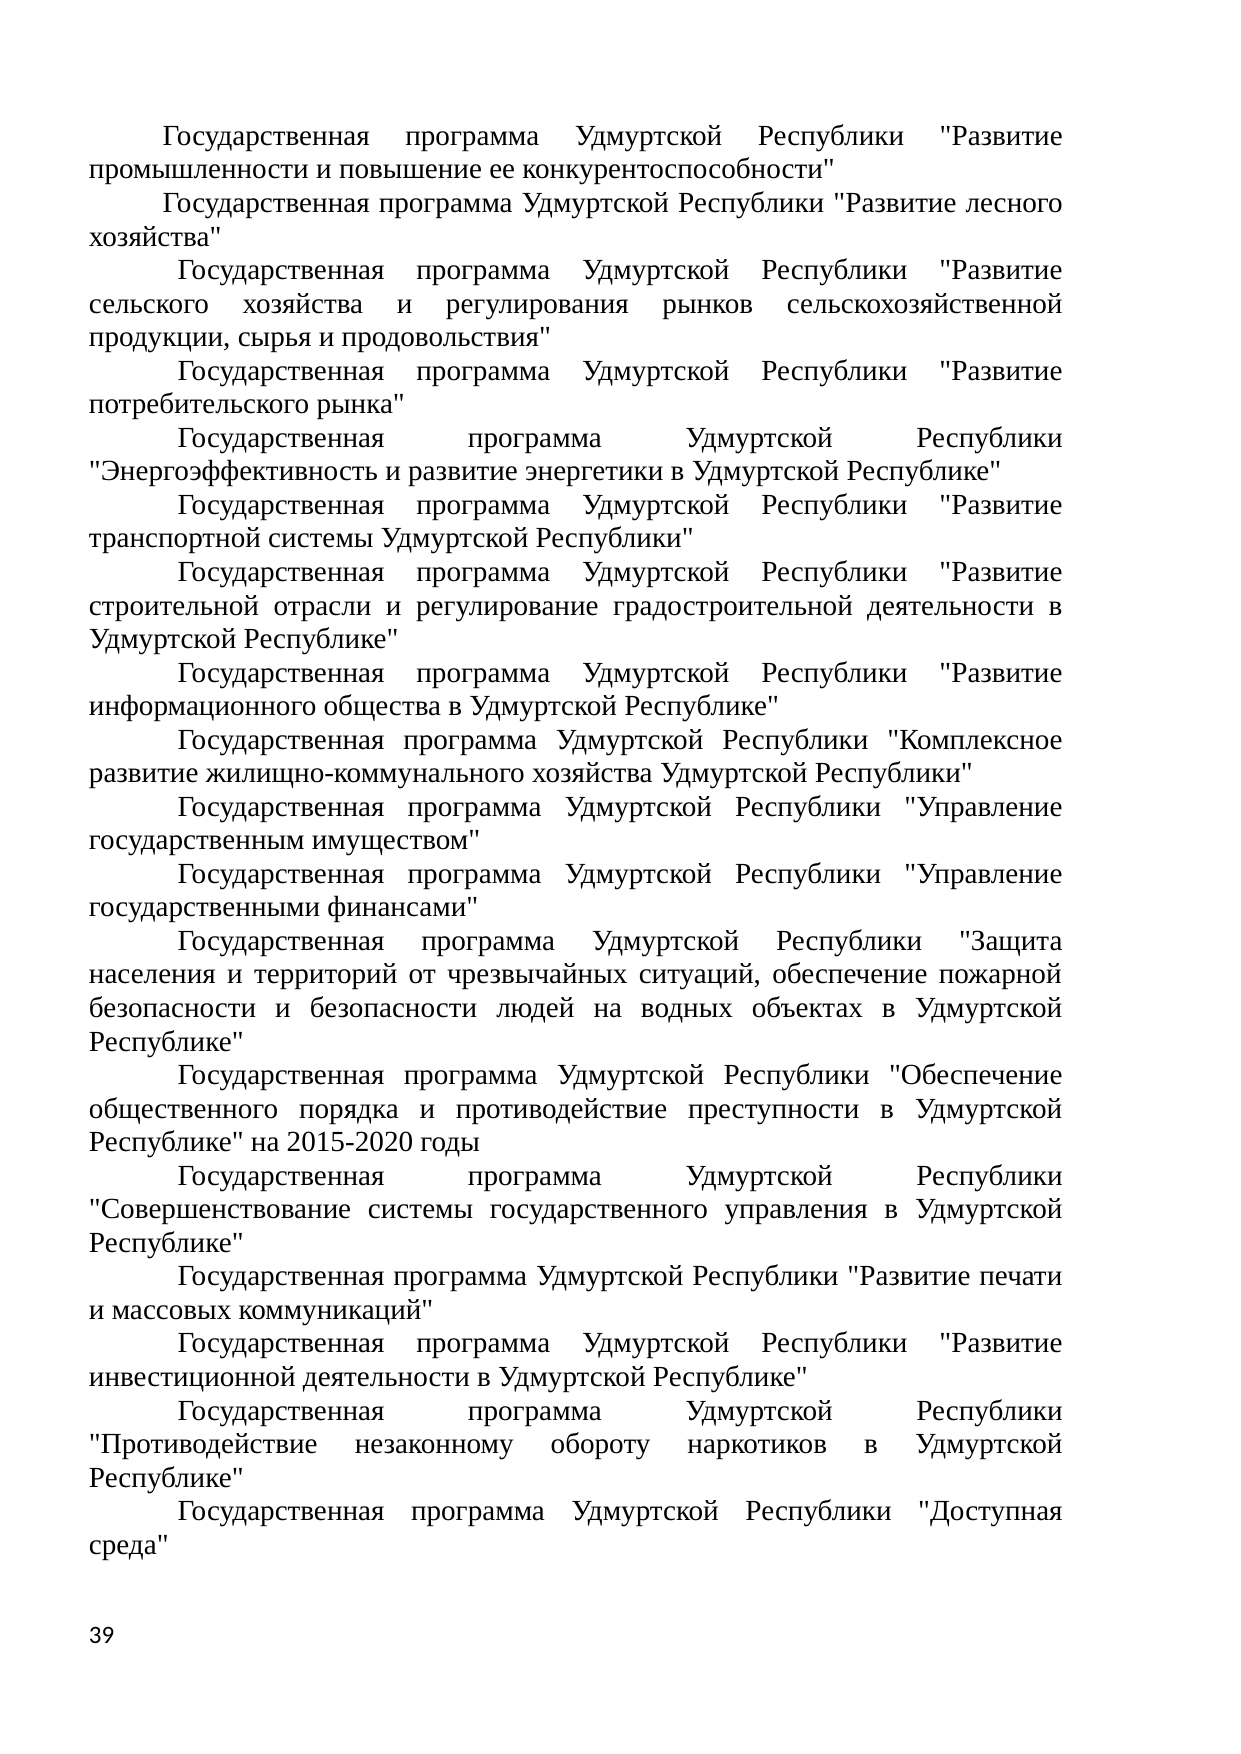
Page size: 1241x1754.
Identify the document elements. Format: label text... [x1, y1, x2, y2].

text Государственная программа Удмуртской Республики "Доступная среда" [89, 1493, 1063, 1560]
text Государственная программа Удмуртской Республики "Защита населения и территорий от чрезвычайных ситуаций, обеспечение пожарной безопасности и безопасности людей на водных объектах в Удмуртской Республике" [89, 923, 1063, 1057]
text Государственная программа Удмуртской Республики "Развитие печати и массовых коммуникаций" [89, 1258, 1063, 1326]
text Государственная программа Удмуртской Республики "Развитие лесного хозяйства" [89, 185, 1063, 252]
text Государственная программа Удмуртской Республики "Развитие сельского хозяйства и регулирования рынков сельскохозяйственной продукции, сырья и продовольствия" [89, 252, 1063, 353]
text Государственная программа Удмуртской Республики "Энергоэффективность и развитие энергетики в Удмуртской Республике" [89, 420, 1063, 487]
text Государственная программа Удмуртской Республики "Развитие потребительского рынка" [89, 353, 1063, 420]
text Государственная программа Удмуртской Республики "Развитие инвестиционной деятельности в Удмуртской Республике" [89, 1326, 1063, 1393]
text Государственная программа Удмуртской Республики "Управление государственным имуществом" [89, 789, 1063, 856]
text Государственная программа Удмуртской Республики "Обеспечение общественного порядка и противодействие преступности в Удмуртской Республике" на 2015-2020 годы [89, 1057, 1063, 1158]
text Государственная программа Удмуртской Республики "Развитие транспортной системы Удмуртской Республики" [89, 487, 1063, 554]
text Государственная программа Удмуртской Республики "Комплексное развитие жилищно-коммунального хозяйства Удмуртской Республики" [89, 722, 1063, 789]
text Государственная программа Удмуртской Республики "Противодействие незаконному обороту наркотиков в Удмуртской Республике" [89, 1393, 1063, 1493]
text Государственная программа Удмуртской Республики "Развитие строительной отрасли и регулирование градостроительной деятельности в Удмуртской Республике" [89, 554, 1063, 655]
text Государственная программа Удмуртской Республики "Управление государственными финансами" [89, 856, 1063, 923]
text Государственная программа Удмуртской Республики "Совершенствование системы государственного управления в Удмуртской Республике" [89, 1158, 1063, 1258]
text Государственная программа Удмуртской Республики "Развитие промышленности и повышение ее конкурентоспособности" [89, 118, 1063, 185]
text Государственная программа Удмуртской Республики "Развитие информационного общества в Удмуртской Республике" [89, 655, 1063, 722]
